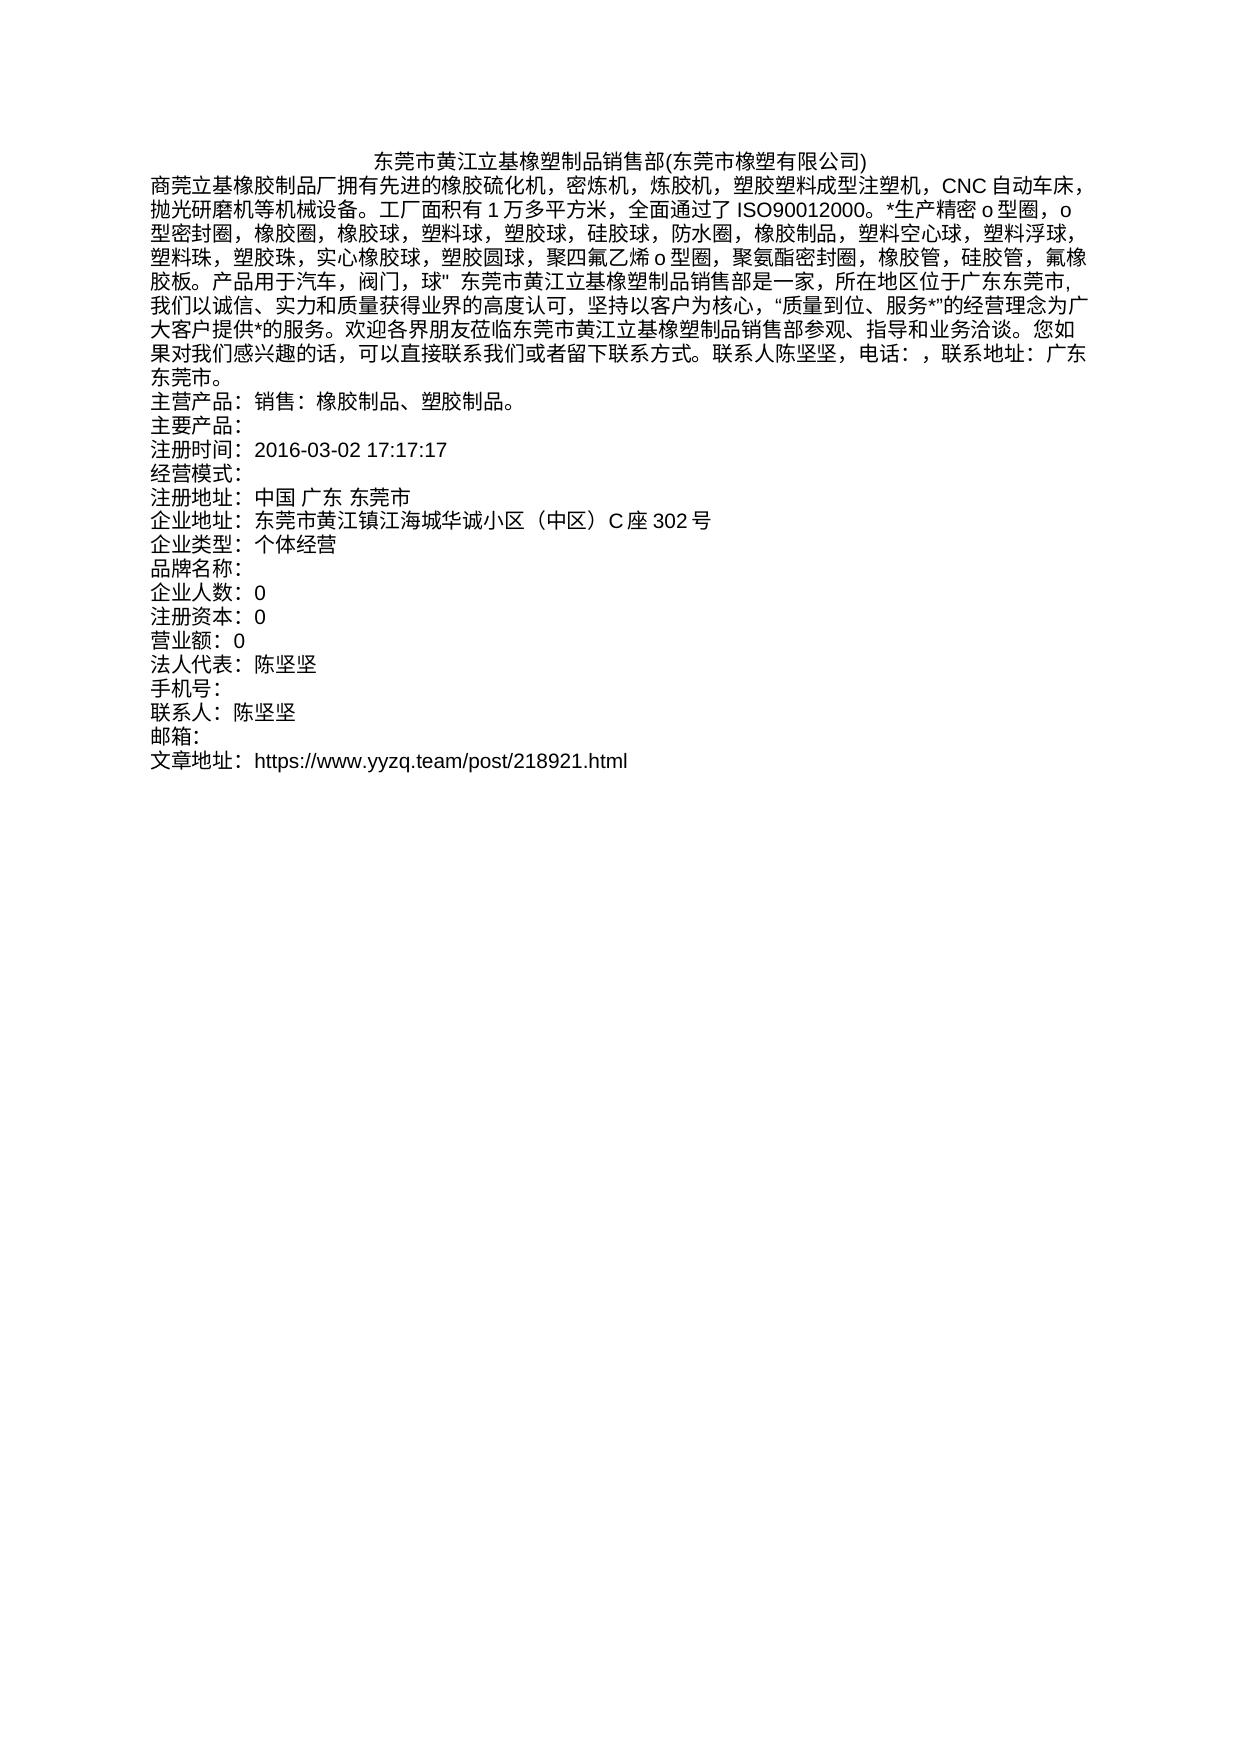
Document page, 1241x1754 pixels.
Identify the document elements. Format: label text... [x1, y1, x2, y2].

text 经营模式： [150, 461, 1090, 485]
text 邮箱： [150, 725, 1090, 749]
text 企业类型：个体经营 [150, 533, 1090, 557]
text 注册资本：0 [150, 605, 1090, 629]
text 注册地址：中国 广东 东莞市 [150, 485, 1090, 509]
text 联系人：陈坚坚 [150, 701, 1090, 725]
text 商莞立基橡胶制品厂拥有先进的橡胶硫化机，密炼机，炼胶机，塑胶塑料成型注塑机，CNC自动车床，抛光研磨机等机械设备。工厂面积有1万多平方米，全面通过了ISO90012000。*生产精密o型圈，o型密封圈，橡胶圈，橡胶球，塑料球，塑胶球，硅胶球，防水圈，橡胶制品，塑料空心球，塑料浮球，塑料珠，塑胶珠，实心橡胶球，塑胶圆球，聚四氟乙烯o型圈，聚氨酯密封圈，橡胶管，硅胶管，氟橡胶板。产品用于汽车，阀门，球" 东莞市黄江立基橡塑制品销售部是一家，所在地区位于广东东莞市,我们以诚信、实力和质量获得业界的高度认可，坚持以客户为核心，“质量到位、服务*”的经营理念为广大客户提供*的服务。欢迎各界朋友莅临东莞市黄江立基橡塑制品销售部参观、指导和业务洽谈。您如果对我们感兴趣的话，可以直接联系我们或者留下联系方式。联系人陈坚坚，电话：，联系地址：广东东莞市。 [150, 174, 1090, 389]
text 手机号： [150, 677, 1090, 701]
text 企业地址：东莞市黄江镇江海城华诚小区（中区）C座302号 [150, 509, 1090, 533]
text 主要产品： [150, 413, 1090, 437]
text 营业额：0 [150, 629, 1090, 653]
text 东莞市黄江立基橡塑制品销售部(东莞市橡塑有限公司) [150, 150, 1090, 174]
text 注册时间：2016-03-02 17:17:17 [150, 437, 1090, 461]
text 品牌名称： [150, 557, 1090, 581]
text 法人代表：陈坚坚 [150, 653, 1090, 677]
text 文章地址：https://www.yyzq.team/post/218921.html [150, 749, 1090, 773]
text 企业人数：0 [150, 581, 1090, 605]
text 主营产品：销售：橡胶制品、塑胶制品。 [150, 389, 1090, 413]
